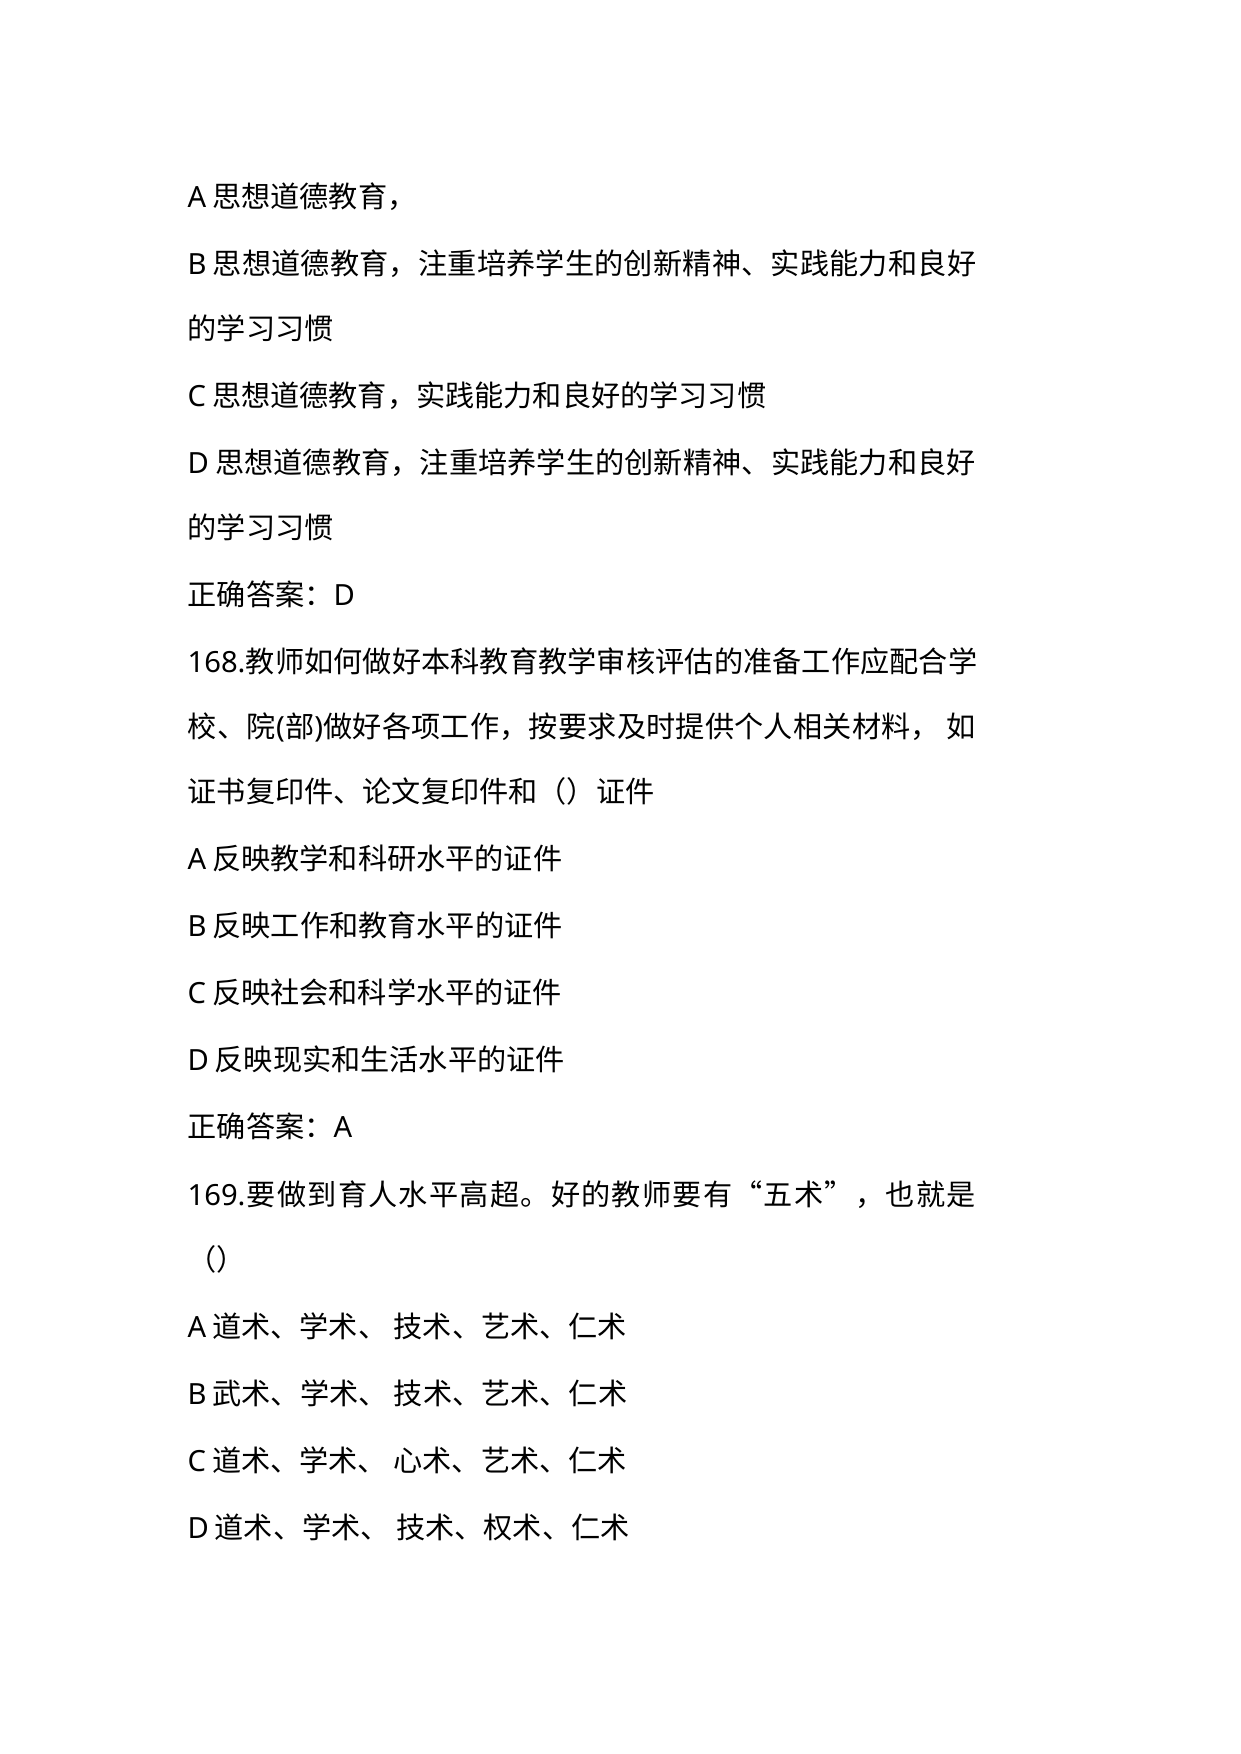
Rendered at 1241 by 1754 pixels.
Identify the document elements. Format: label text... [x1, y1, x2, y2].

text 正确答案：D [187, 560, 978, 625]
text D思想道德教育，注重培养学生的创新精神、实践能力和良好的学习习惯 [187, 428, 978, 558]
text C道术、学术、 心术、艺术、仁术 [187, 1426, 978, 1491]
text A道术、学术、 技术、艺术、仁术 [187, 1292, 978, 1357]
text 168.教师如何做好本科教育教学审核评估的准备工作应配合学校、院(部)做好各项工作，按要求及时提供个人相关材料， 如证书复印件、论文复印件和（）证件 [187, 627, 978, 822]
text D反映现实和生活水平的证件 [187, 1026, 978, 1091]
text B反映工作和教育水平的证件 [187, 892, 978, 957]
text C思想道德教育，实践能力和良好的学习习惯 [187, 361, 978, 426]
text D道术、学术、 技术、权术、仁术 [187, 1493, 978, 1558]
text B思想道德教育，注重培养学生的创新精神、实践能力和良好的学习习惯 [187, 229, 978, 359]
text 正确答案：A [187, 1093, 978, 1158]
text C反映社会和科学水平的证件 [187, 959, 978, 1024]
text A思想道德教育， [187, 162, 978, 227]
text 169.要做到育人水平高超。好的教师要有“五术”，也就是（） [187, 1160, 978, 1290]
text A反映教学和科研水平的证件 [187, 824, 978, 889]
text B武术、学术、 技术、艺术、仁术 [187, 1359, 978, 1424]
